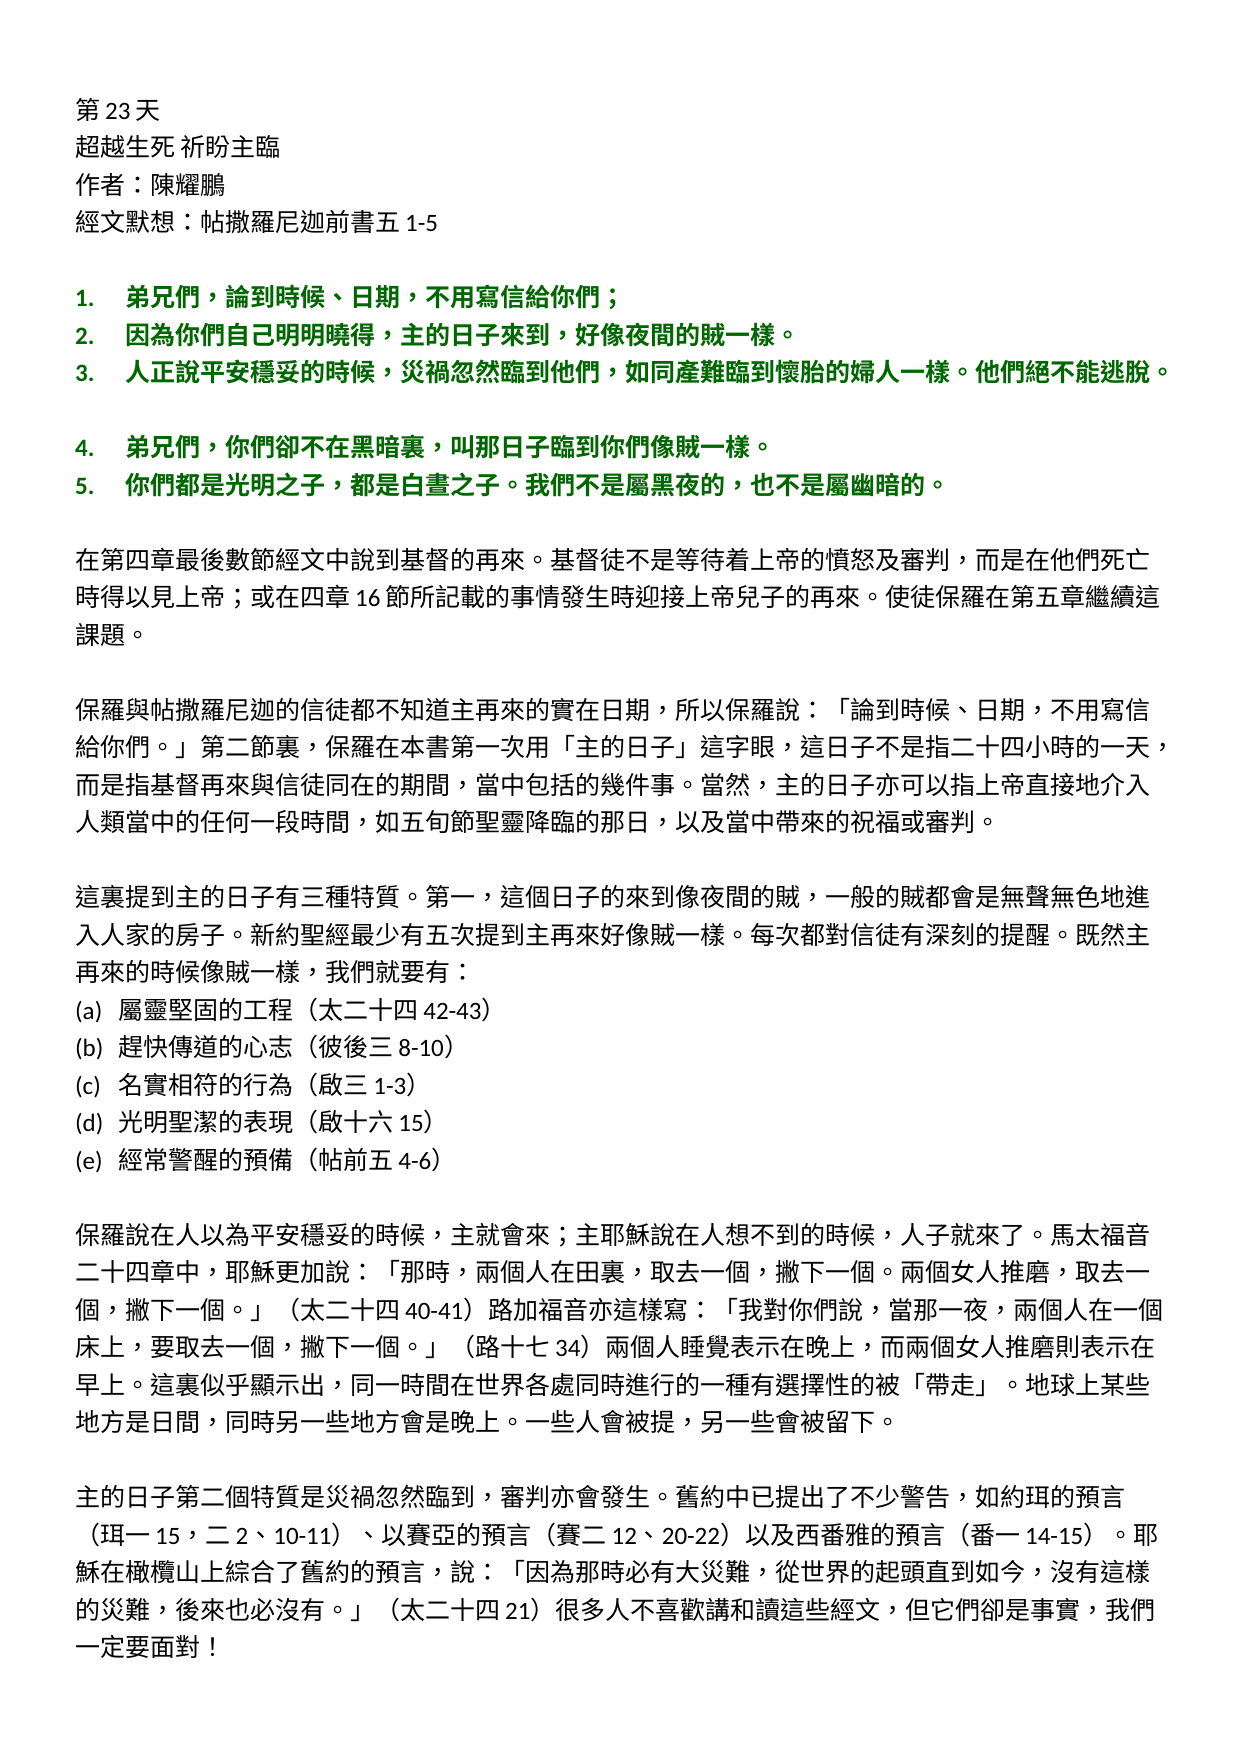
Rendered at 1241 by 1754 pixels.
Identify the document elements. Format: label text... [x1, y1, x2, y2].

list 趕快傳道的心志（彼後三8-10） [75, 1027, 1165, 1064]
text 經文默想：帖撒羅尼迦前書五1-5 [75, 202, 1165, 239]
text 保羅與帖撒羅尼迦的信徒都不知道主再來的實在日期，所以保羅說：「論到時候、日期，不用寫信給你們。」第二節裏，保羅在本書第一次用「主的日子」這字眼，這日子不是指二十四小時的一天，而是指基督再來與信徒同在的期間，當中包括的幾件事。當然，主的日子亦可以指上帝直接地介入人類當中的任何一段時間，如五旬節聖靈降臨的那日，以及當中帶來的祝福或審判。 [75, 689, 1165, 839]
text 這裏提到主的日子有三種特質。第一，這個日子的來到像夜間的賊，一般的賊都會是無聲無色地進入人家的房子。新約聖經最少有五次提到主再來好像賊一樣。每次都對信徒有深刻的提醒。既然主再來的時候像賊一樣，我們就要有： [75, 877, 1165, 989]
text 作者：陳耀鵬 [75, 164, 1165, 202]
list 弟兄們，你們卻不在黑暗裏，叫那日子臨到你們像賊一樣。 [75, 427, 1165, 464]
text 在第四章最後數節經文中說到基督的再來。基督徒不是等待着上帝的憤怒及審判，而是在他們死亡時得以見上帝；或在四章16節所記載的事情發生時迎接上帝兒子的再來。使徒保羅在第五章繼續這課題。 [75, 539, 1165, 652]
text 超越生死 祈盼主臨 [75, 127, 1165, 164]
list 你們都是光明之子，都是白晝之子。我們不是屬黑夜的，也不是屬幽暗的。 [75, 464, 1165, 502]
text 保羅說在人以為平安穩妥的時候，主就會來；主耶穌說在人想不到的時候，人子就來了。馬太福音二十四章中，耶穌更加說：「那時，兩個人在田裏，取去一個，撇下一個。兩個女人推磨，取去一個，撇下一個。」（太二十四40-41）路加福音亦這樣寫：「我對你們說，當那一夜，兩個人在一個床上，要取去一個，撇下一個。」（路十七34）兩個人睡覺表示在晚上，而兩個女人推磨則表示在早上。這裏似乎顯示出，同一時間在世界各處同時進行的一種有選擇性的被「帶走」。地球上某些地方是日間，同時另一些地方會是晚上。一些人會被提，另一些會被留下。 [75, 1214, 1165, 1439]
list 屬靈堅固的工程（太二十四42-43） [75, 989, 1165, 1027]
list 經常警醒的預備（帖前五4-6） [75, 1139, 1165, 1177]
text 第23天 [75, 89, 1165, 127]
text 主的日子第二個特質是災禍忽然臨到，審判亦會發生。舊約中已提出了不少警告，如約珥的預言（珥一15，二2、10-11）、以賽亞的預言（賽二12、20-22）以及西番雅的預言（番一14-15）。耶穌在橄欖山上綜合了舊約的預言，說：「因為那時必有大災難，從世界的起頭直到如今，沒有這樣的災難，後來也必沒有。」（太二十四21）很多人不喜歡講和讀這些經文，但它們卻是事實，我們一定要面對！ [75, 1477, 1165, 1664]
list 弟兄們，論到時候、日期，不用寫信給你們； [75, 277, 1165, 314]
list 光明聖潔的表現（啟十六15） [75, 1102, 1165, 1139]
list 因為你們自己明明曉得，主的日子來到，好像夜間的賊一樣。 [75, 314, 1165, 352]
list 人正說平安穩妥的時候，災禍忽然臨到他們，如同產難臨到懷胎的婦人一樣。他們絕不能逃脫。 [75, 352, 1165, 427]
list 名實相符的行為（啟三1-3） [75, 1064, 1165, 1102]
